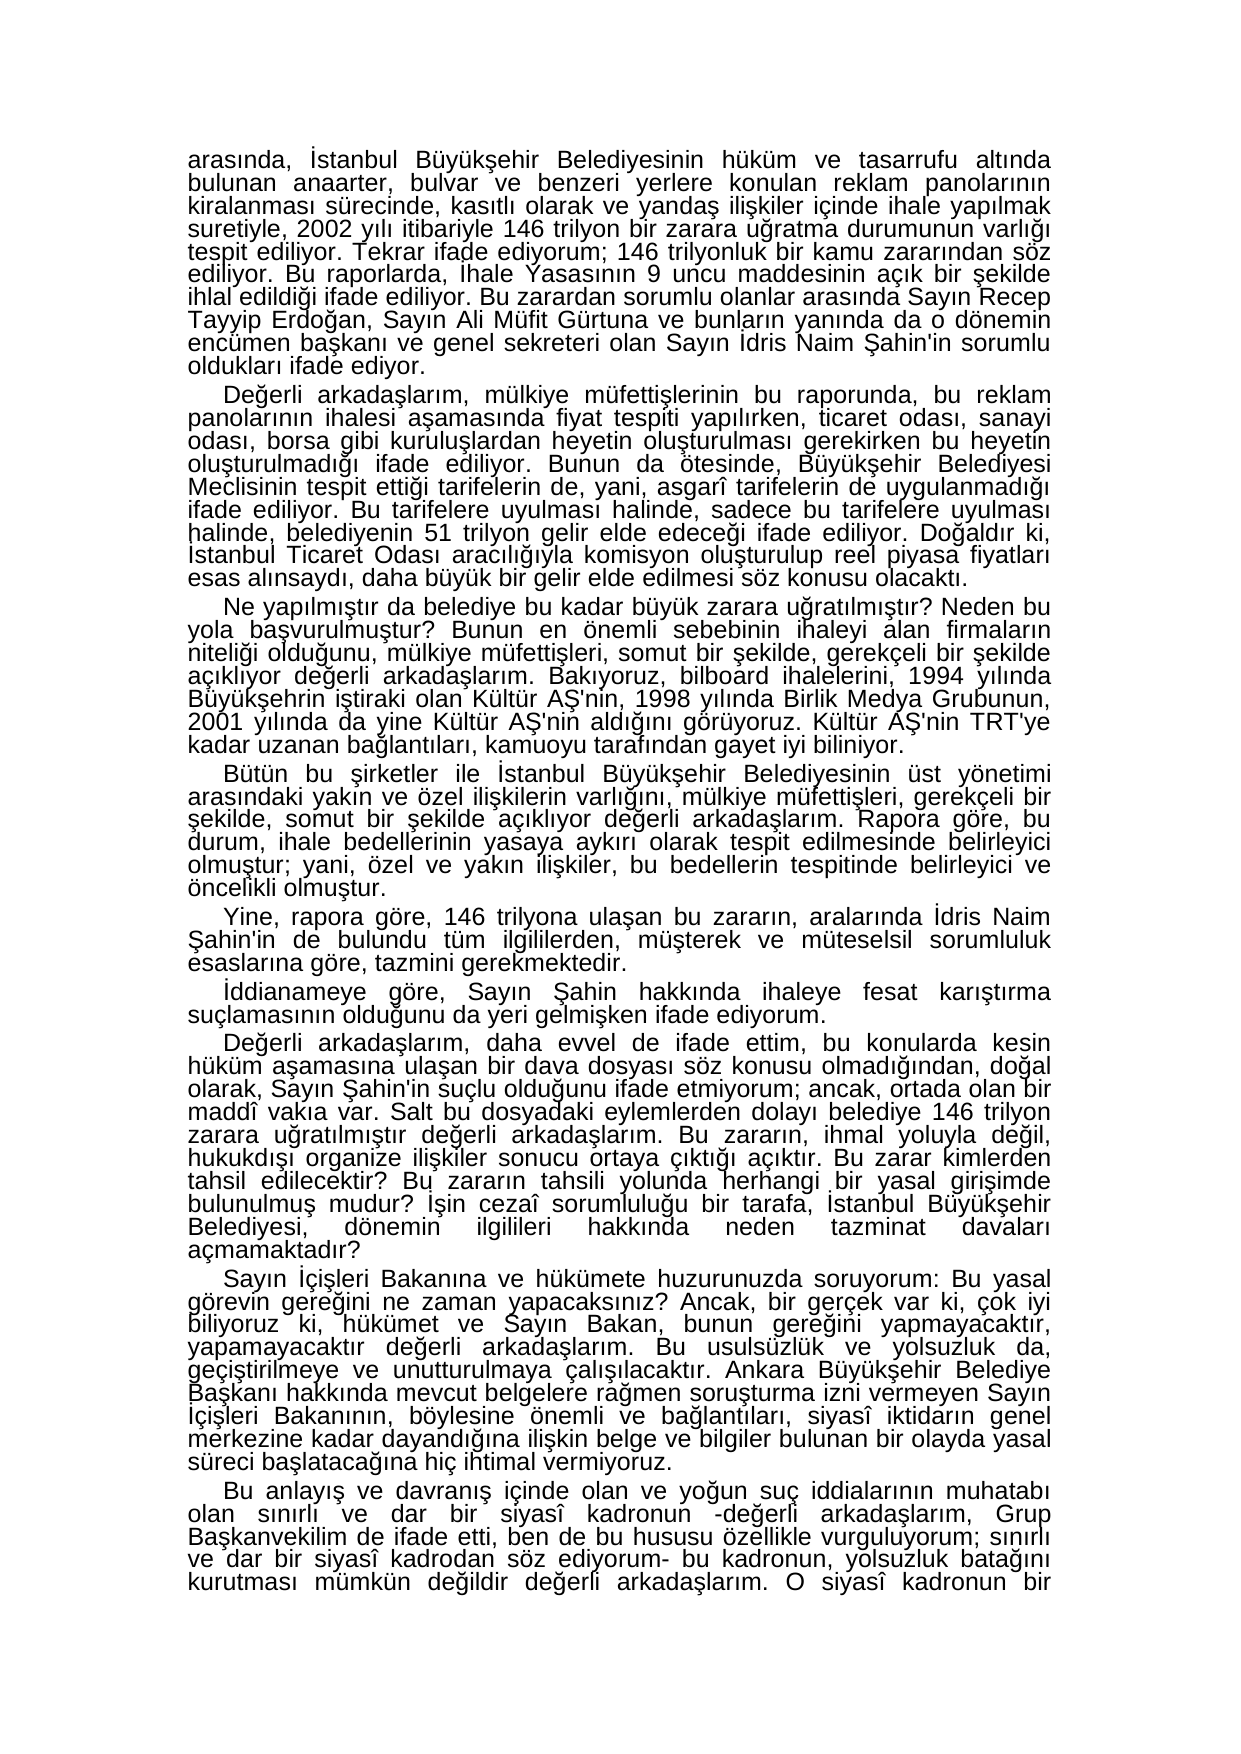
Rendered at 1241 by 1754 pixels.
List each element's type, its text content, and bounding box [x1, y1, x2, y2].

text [187, 1481, 1053, 1595]
text Değerli arkadaşlarım, mülkiye müfettişlerinin bu raporunda, bu reklam panolarının ihalesi aşamasında fiyat tespiti yapılırken, ticaret odası, sanayi odası, borsa gibi kuruluşlardan heyetin oluşturulması gerekirken bu heyetin oluşturulmadığı ifade ediliyor. Bunun da ötesinde, Büyükşehir Belediyesi Meclisinin tespit ettiği tarifelerin de, yani, asgarî tarifelerin de uygulanmadığı ifade ediliyor. Bu tarifelere uyulması halinde, sadece bu tarifelere uyulması halinde, belediyenin 51 trilyon gelir elde edeceği ifade ediliyor. Doğaldır ki, İstanbul Ticaret Odası aracılığıyla komisyon oluşturulup reel piyasa fiyatları esas alınsaydı, daha büyük bir gelir elde edilmesi söz konusu olacaktı. [187, 385, 1053, 591]
text Yine, rapora göre, 146 trilyona ulaşan bu zararın, aralarında İdris Naim Şahin'in de bulundu tüm ilgililerden, müşterek ve müteselsil sorumluluk esaslarına göre, tazmini gerekmektedir. [187, 907, 1053, 976]
text Sayın İçişleri Bakanına ve hükümete huzurunuzda soruyorum: Bu yasal görevin gereğini ne zaman yapacaksınız? Ancak, bir gerçek var ki, çok iyi biliyoruz ki, hükümet ve Sayın Bakan, bunun gereğini yapmayacaktır, yapamayacaktır değerli arkadaşlarım. Bu usulsüzlük ve yolsuzluk da, geçiştirilmeye ve unutturulmaya çalışılacaktır. Ankara Büyükşehir Belediye Başkanı hakkında mevcut belgelere rağmen soruşturma izni vermeyen Sayın İçişleri Bakanının, böylesine önemli ve bağlantıları, siyasî iktidarın genel merkezine kadar dayandığına ilişkin belge ve bilgiler bulunan bir olayda yasal süreci başlatacağına hiç ihtimal vermiyoruz. [187, 1269, 1053, 1475]
text Değerli arkadaşlarım, daha evvel de ifade ettim, bu konularda kesin hüküm aşamasına ulaşan bir dava dosyası söz konusu olmadığından, doğal olarak, Sayın Şahin'in suçlu olduğunu ifade etmiyorum; ancak, ortada olan bir maddî vakıa var. Salt bu dosyadaki eylemlerden dolayı belediye 146 trilyon zarara uğratılmıştır değerli arkadaşlarım. Bu zararın, ihmal yoluyla değil, hukukdışı organize ilişkiler sonucu ortaya çıktığı açıktır. Bu zarar kimlerden tahsil edilecektir? Bu zararın tahsili yolunda herhangi bir yasal girişimde bulunulmuş mudur? İşin cezaî sorumluluğu bir tarafa, İstanbul Büyükşehir Belediyesi, dönemin ilgilileri hakkında neden tazminat davaları açmamaktadır? [187, 1033, 1053, 1263]
text Bütün bu şirketler ile İstanbul Büyükşehir Belediyesinin üst yönetimi arasındaki yakın ve özel ilişkilerin varlığını, mülkiye müfettişleri, gerekçeli bir şekilde, somut bir şekilde açıklıyor değerli arkadaşlarım. Rapora göre, bu durum, ihale bedellerinin yasaya aykırı olarak tespit edilmesinde belirleyici olmuştur; yani, özel ve yakın ilişkiler, bu bedellerin tespitinde belirleyici ve öncelikli olmuştur. [187, 764, 1053, 901]
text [187, 150, 1053, 379]
text İddianameye göre, Sayın Şahin hakkında ihaleye fesat karıştırma suçlamasının olduğunu da yeri gelmişken ifade ediyorum. [187, 982, 1053, 1028]
text Ne yapılmıştır da belediye bu kadar büyük zarara uğratılmıştır? Neden bu yola başvurulmuştur? Bunun en önemli sebebinin ihaleyi alan firmaların niteliği olduğunu, mülkiye müfettişleri, somut bir şekilde, gerekçeli bir şekilde açıklıyor değerli arkadaşlarım. Bakıyoruz, bilboard ihalelerini, 1994 yılında Büyükşehrin iştiraki olan Kültür AŞ'nin, 1998 yılında Birlik Medya Grubunun, 2001 yılında da yine Kültür AŞ'nin aldığını görüyoruz. Kültür AŞ'nin TRT'ye kadar uzanan bağlantıları, kamuoyu tarafından gayet iyi biliniyor. [187, 597, 1053, 758]
